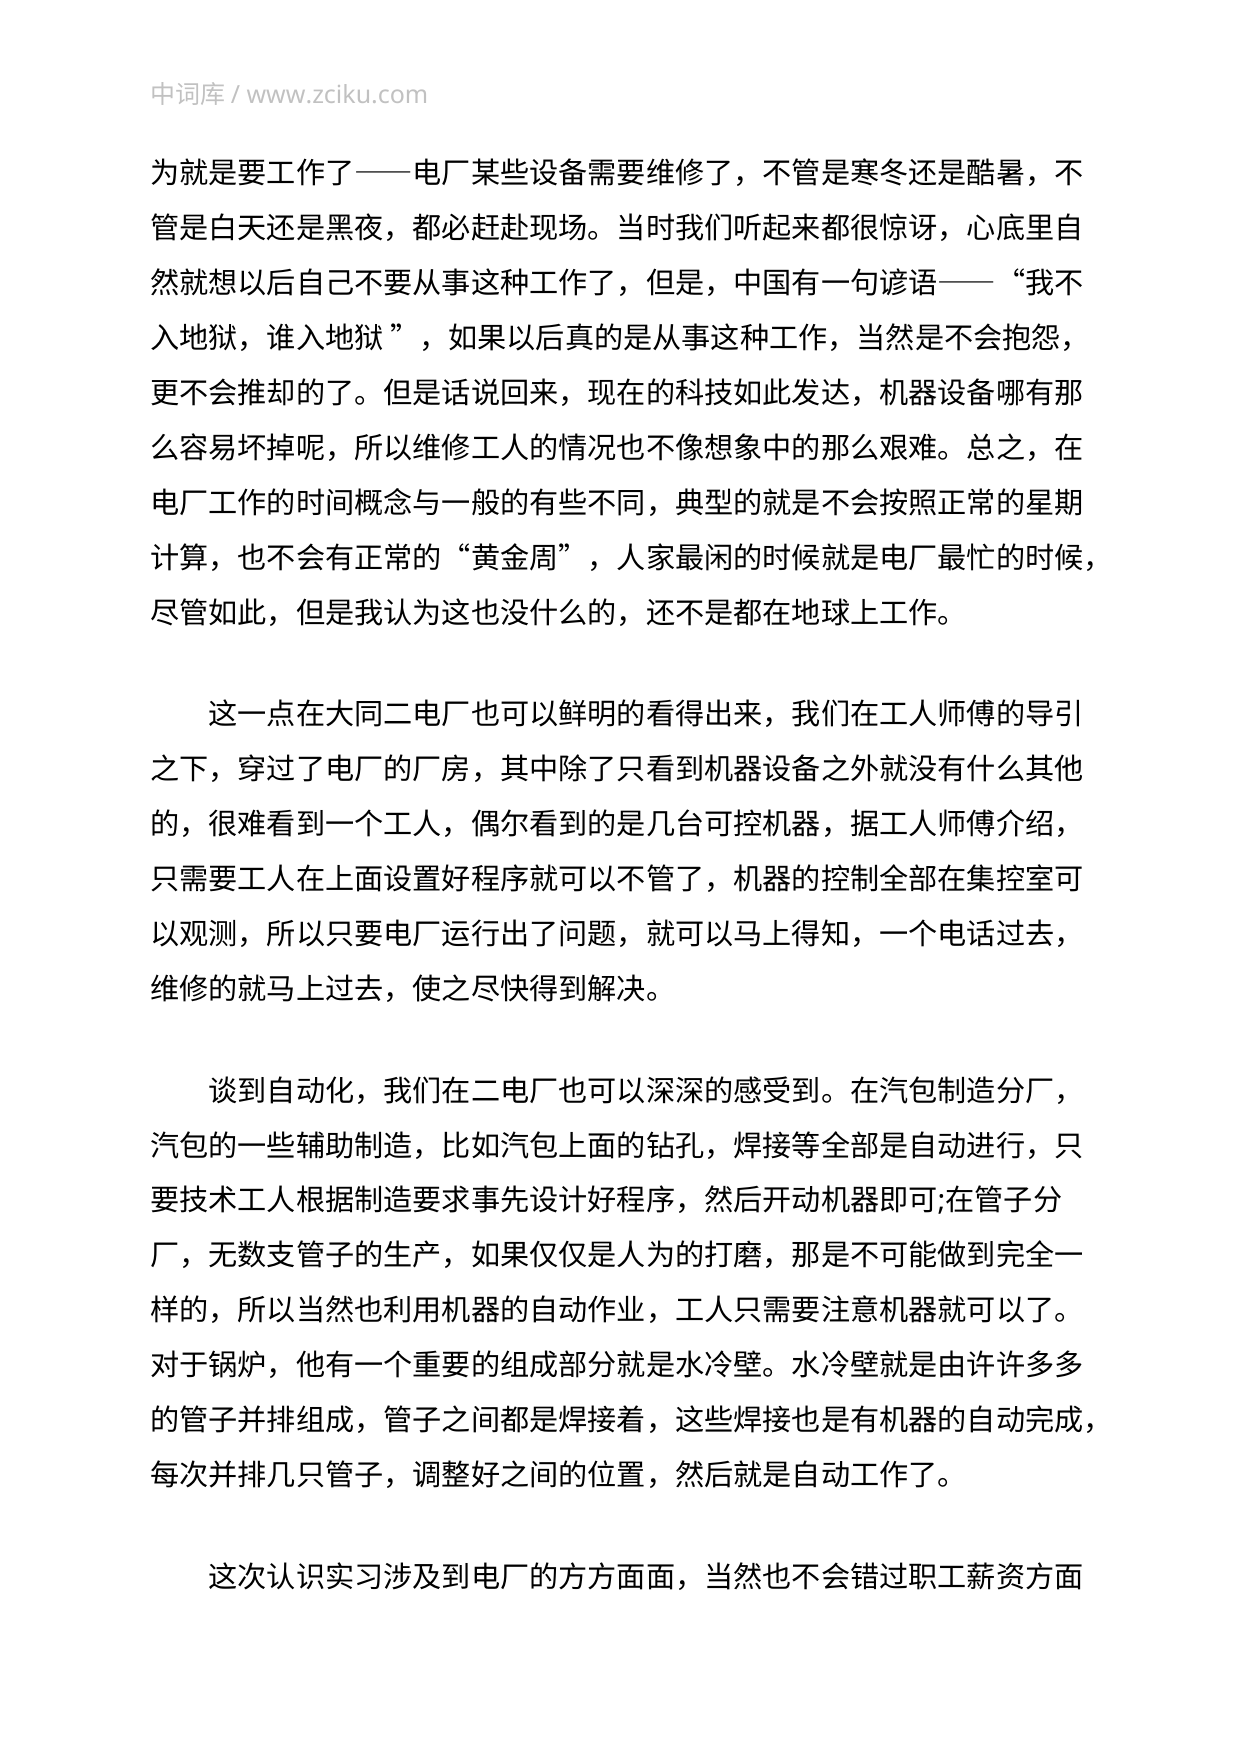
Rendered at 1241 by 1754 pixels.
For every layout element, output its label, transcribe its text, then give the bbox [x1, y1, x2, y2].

text 这一点在大同二电厂也可以鲜明的看得出来，我们在工人师傅的导引之下，穿过了电厂的厂房，其中除了只看到机器设备之外就没有什么其他的，很难看到一个工人，偶尔看到的是几台可控机器，据工人师傅介绍，只需要工人在上面设置好程序就可以不管了，机器的控制全部在集控室可以观测，所以只要电厂运行出了问题，就可以马上得知，一个电话过去，维修的就马上过去，使之尽快得到解决。 [150, 691, 1090, 1008]
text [150, 1553, 1090, 1596]
text 谈到自动化，我们在二电厂也可以深深的感受到。在汽包制造分厂，汽包的一些辅助制造，比如汽包上面的钻孔，焊接等全部是自动进行，只要技术工人根据制造要求事先设计好程序，然后开动机器即可;在管子分厂，无数支管子的生产，如果仅仅是人为的打磨，那是不可能做到完全一样的，所以当然也利用机器的自动作业，工人只需要注意机器就可以了。对于锅炉，他有一个重要的组成部分就是水冷壁。水冷壁就是由许许多多的管子并排组成，管子之间都是焊接着，这些焊接也是有机器的自动完成，每次并排几只管子，调整好之间的位置，然后就是自动工作了。 [150, 1067, 1090, 1494]
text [150, 150, 1090, 631]
